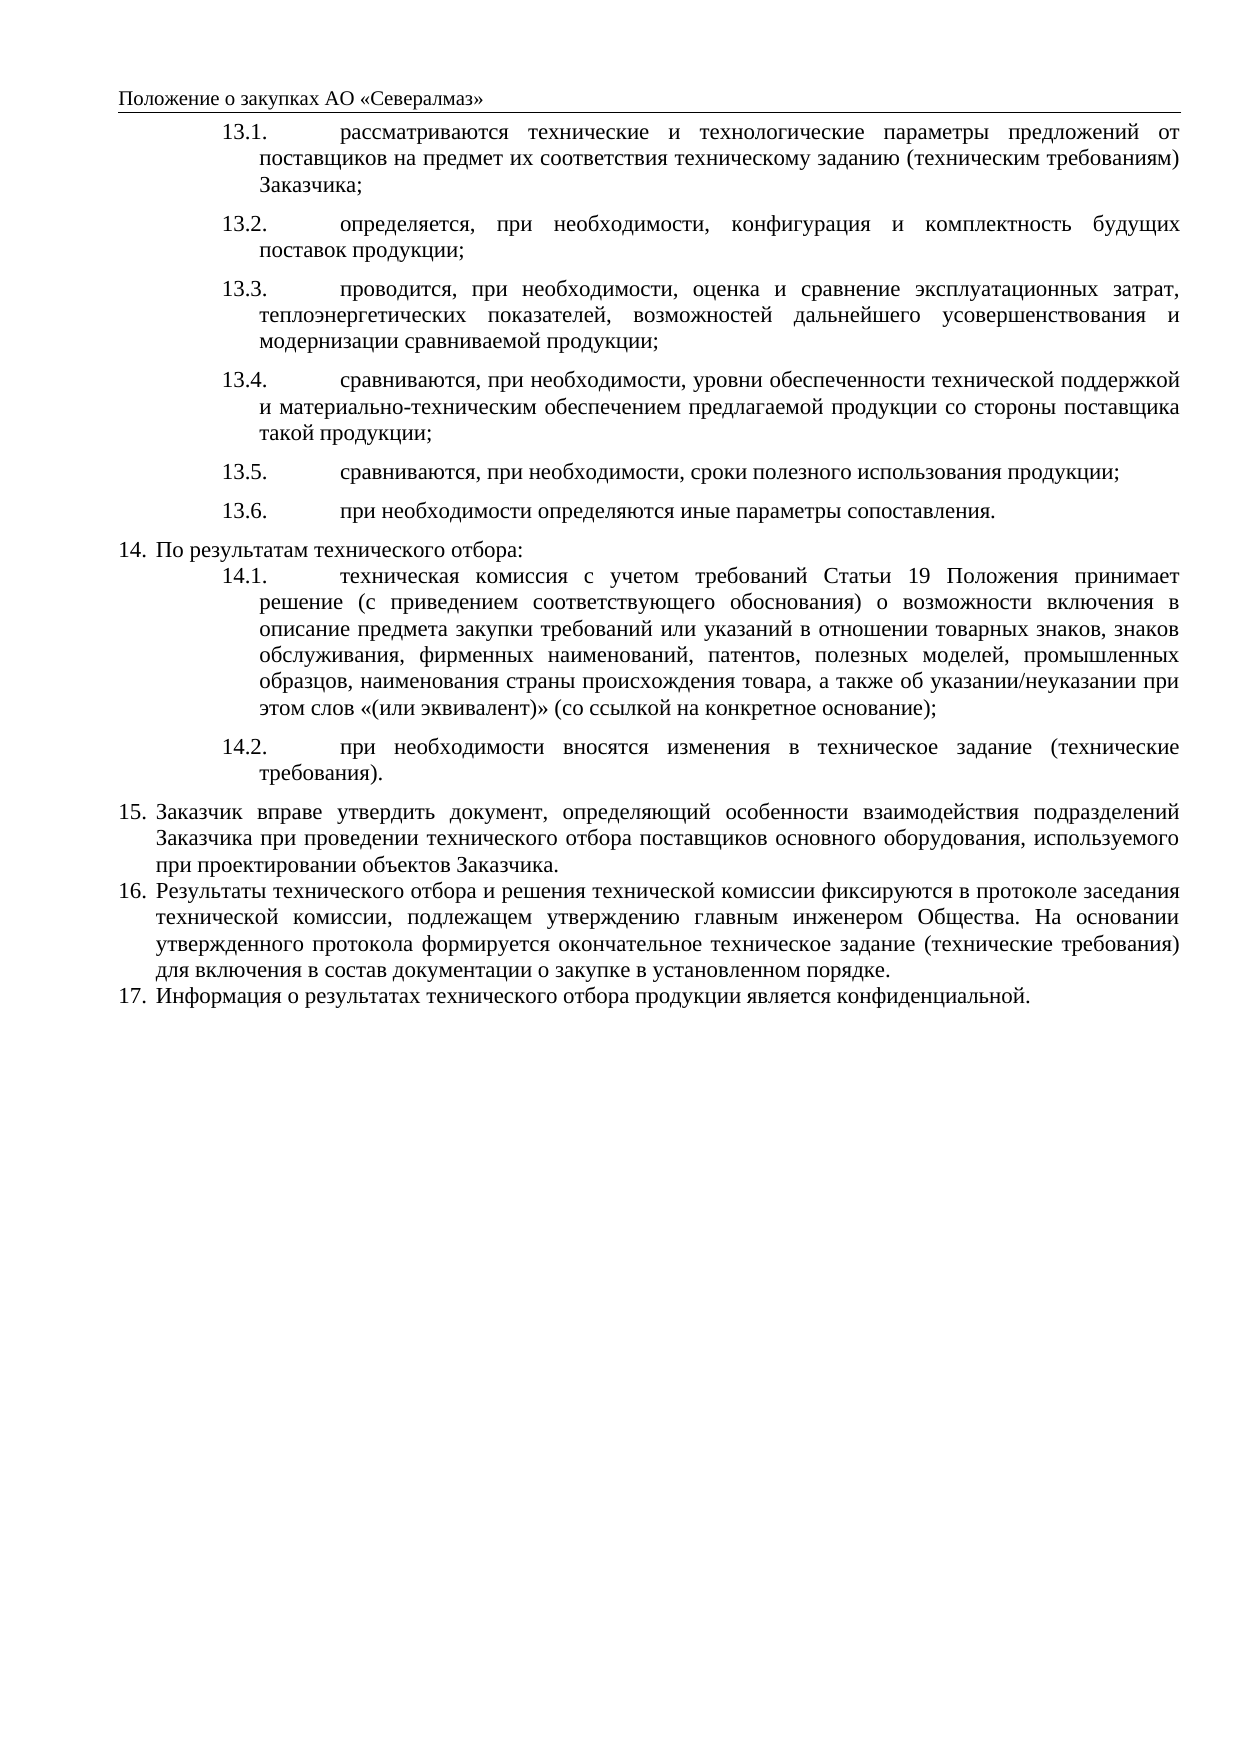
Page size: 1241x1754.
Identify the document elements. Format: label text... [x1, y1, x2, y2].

list Заказчик вправе утвердить документ, определяющий особенности взаимодействия подразделений Заказчика при проведении технического отбора поставщиков основного оборудования, используемого при проектировании объектов Заказчика. [118, 798, 1181, 877]
list проводится, при необходимости, оценка и сравнение эксплуатационных затрат, теплоэнергетических показателей, возможностей дальнейшего усовершенствования и модернизации сравниваемой продукции; [222, 275, 1181, 354]
list По результатам технического отбора: [118, 536, 1181, 562]
list Информация о результатах технического отбора продукции является конфиденциальной. [118, 982, 1181, 1009]
list при необходимости определяются иные параметры сопоставления. [222, 497, 1181, 523]
list при необходимости вносятся изменения в техническое задание (технические требования). [222, 733, 1181, 785]
list рассматриваются технические и технологические параметры предложений от поставщиков на предмет их соответствия техническому заданию (техническим требованиям) Заказчика; [222, 118, 1181, 197]
list определяется, при необходимости, конфигурация и комплектность будущих поставок продукции; [222, 210, 1181, 262]
list техническая комиссия с учетом требований Статьи 19 Положения принимает решение (с приведением соответствующего обоснования) о возможности включения в описание предмета закупки требований или указаний в отношении товарных знаков, знаков обслуживания, фирменных наименований, патентов, полезных моделей, промышленных образцов, наименования страны происхождения товара, а также об указании/неуказании при этом слов «(или эквивалент)» (со ссылкой на конкретное основание); [222, 562, 1181, 720]
list сравниваются, при необходимости, уровни обеспеченности технической поддержкой и материально-техническим обеспечением предлагаемой продукции со стороны поставщика такой продукции; [222, 366, 1181, 446]
list Результаты технического отбора и решения технической комиссии фиксируются в протоколе заседания технической комиссии, подлежащем утверждению главным инженером Общества. На основании утвержденного протокола формируется окончательное техническое задание (технические требования) для включения в состав документации о закупке в установленном порядке. [118, 877, 1181, 982]
list сравниваются, при необходимости, сроки полезного использования продукции; [222, 458, 1181, 484]
